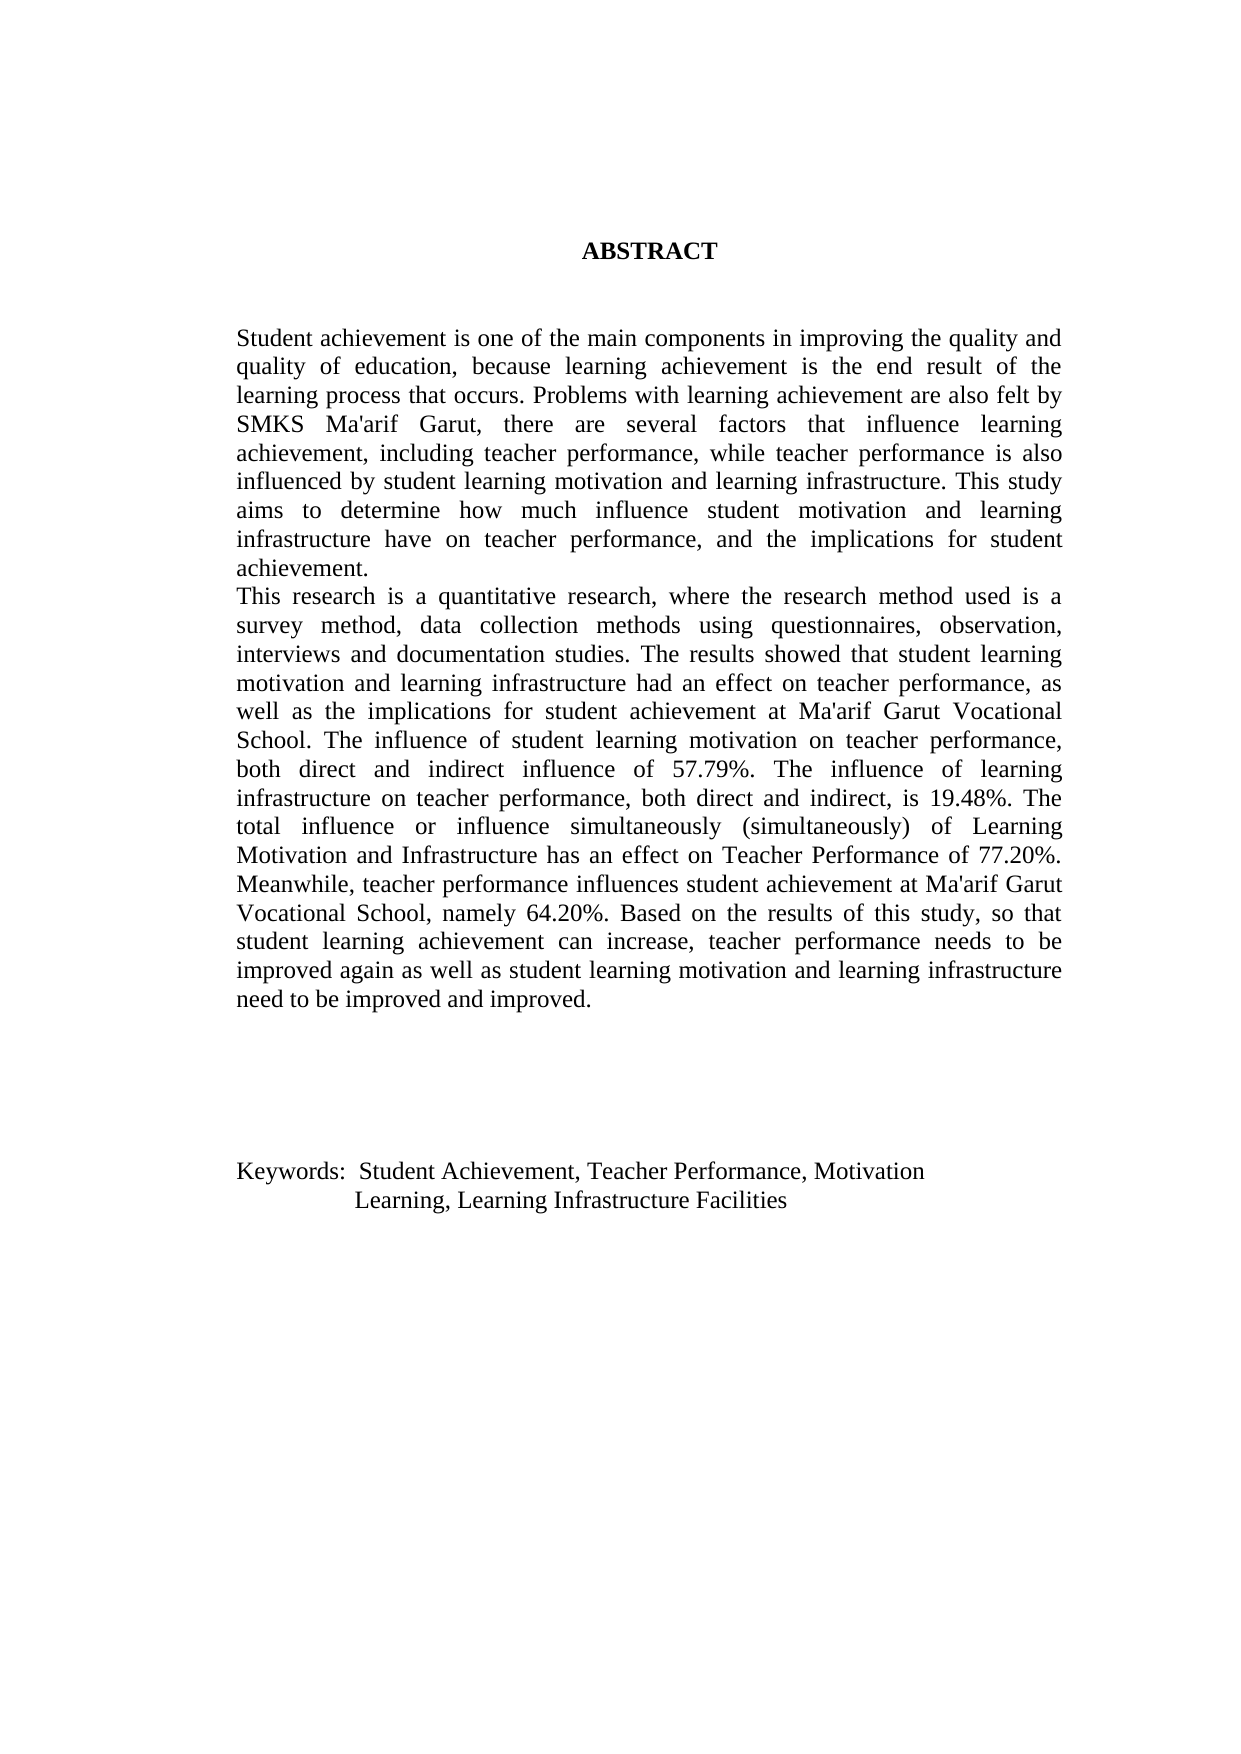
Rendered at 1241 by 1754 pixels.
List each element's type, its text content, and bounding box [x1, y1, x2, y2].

text Learning, Learning Infrastructure Facilities [354, 1185, 1063, 1214]
text This research is a quantitative research, where the research method used is a survey method, data collection methods using questionnaires, observation, interviews and documentation studies. The results showed that student learning motivation and learning infrastructure had an effect on teacher performance, as well as the implications for student achievement at Ma'arif Garut Vocational School. The influence of student learning motivation on teacher performance, both direct and indirect influence of 57.79%. The influence of learning infrastructure on teacher performance, both direct and indirect, is 19.48%. The total influence or influence simultaneously (simultaneously) of Learning Motivation and Infrastructure has an effect on Teacher Performance of 77.20%. Meanwhile, teacher performance influences student achievement at Ma'arif Garut Vocational School, namely 64.20%. Based on the results of this study, so that student learning achievement can increase, teacher performance needs to be improved again as well as student learning motivation and learning infrastructure need to be improved and improved. [236, 581, 1063, 1013]
text Keywords: Student Achievement, Teacher Performance, Motivation [236, 1156, 1063, 1185]
text Student achievement is one of the main components in improving the quality and quality of education, because learning achievement is the end result of the learning process that occurs. Problems with learning achievement are also felt by SMKS Ma'arif Garut, there are several factors that influence learning achievement, including teacher performance, while teacher performance is also influenced by student learning motivation and learning infrastructure. This study aims to determine how much influence student motivation and learning infrastructure have on teacher performance, and the implications for student achievement. [236, 323, 1063, 581]
text ABSTRACT [236, 236, 1063, 265]
